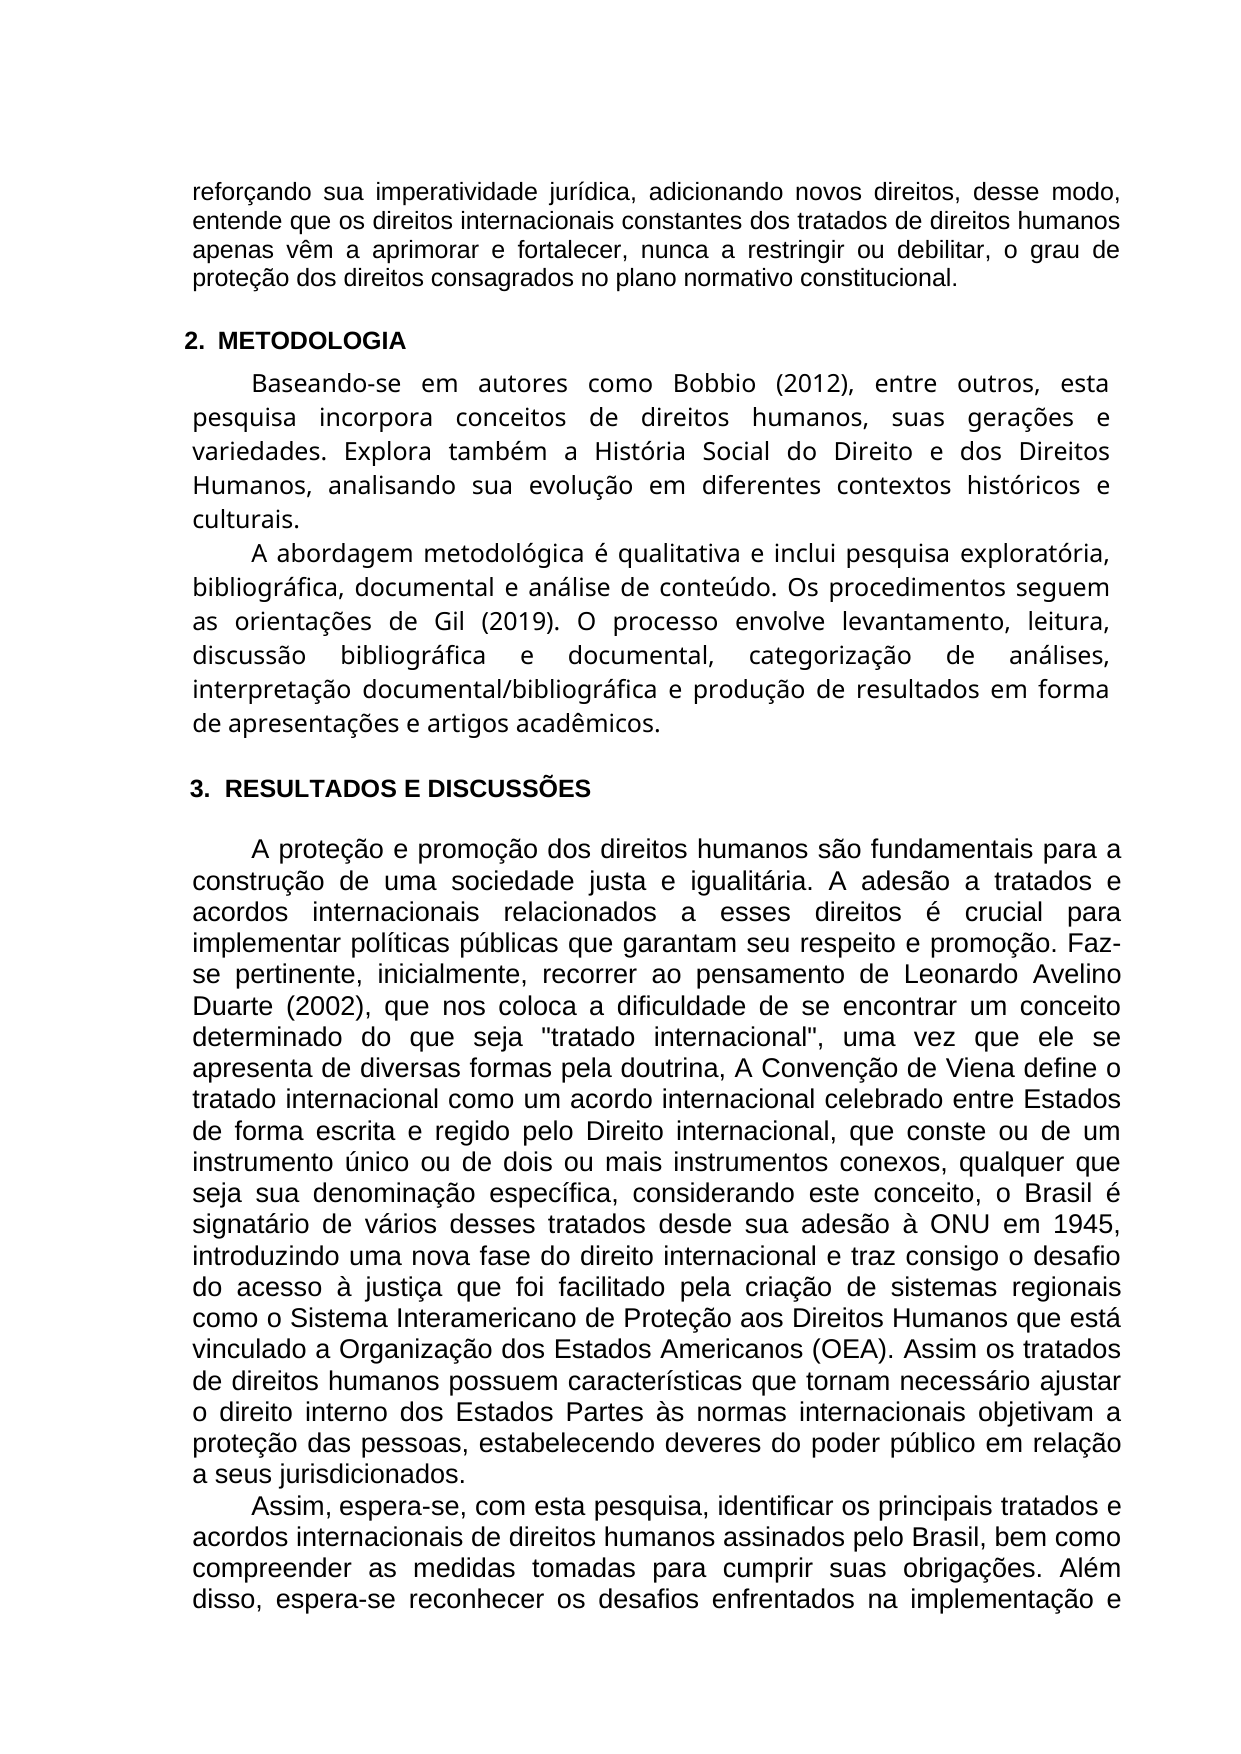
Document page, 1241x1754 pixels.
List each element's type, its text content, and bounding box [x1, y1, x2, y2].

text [192, 177, 1122, 292]
text A proteção e promoção dos direitos humanos são fundamentais para a construção de uma sociedade justa e igualitária. A adesão a tratados e acordos internacionais relacionados a esses direitos é crucial para implementar políticas públicas que garantam seu respeito e promoção. Faz-se pertinente, inicialmente, recorrer ao pensamento de Leonardo Avelino Duarte (2002), que nos coloca a dificuldade de se encontrar um conceito determinado do que seja "tratado internacional", uma vez que ele se apresenta de diversas formas pela doutrina, A Convenção de Viena define o tratado internacional como um acordo internacional celebrado entre Estados de forma escrita e regido pelo Direito internacional, que conste ou de um instrumento único ou de dois ou mais instrumentos conexos, qualquer que seja sua denominação específica, considerando este conceito, o Brasil é signatário de vários desses tratados desde sua adesão à ONU em 1945, introduzindo uma nova fase do direito internacional e traz consigo o desafio do acesso à justiça que foi facilitado pela criação de sistemas regionais como o Sistema Interamericano de Proteção aos Direitos Humanos que está vinculado a Organização dos Estados Americanos (OEA). Assim os tratados de direitos humanos possuem características que tornam necessário ajustar o direito interno dos Estados Partes às normas internacionais objetivam a proteção das pessoas, estabelecendo deveres do poder público em relação a seus jurisdicionados. [192, 833, 1122, 1490]
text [192, 1490, 1122, 1615]
subtitle METODOLOGIA [184, 326, 1122, 355]
text A abordagem metodológica é qualitativa e inclui pesquisa exploratória, bibliográfica, documental e análise de conteúdo. Os procedimentos seguem as orientações de Gil (2019). O processo envolve levantamento, leitura, discussão bibliográfica e documental, categorização de análises, interpretação documental/bibliográfica e produção de resultados em forma de apresentações e artigos acadêmicos. [192, 536, 1110, 740]
text Baseando-se em autores como Bobbio (2012), entre outros, esta pesquisa incorpora conceitos de direitos humanos, suas gerações e variedades. Explora também a História Social do Direito e dos Direitos Humanos, analisando sua evolução em diferentes contextos históricos e culturais. [192, 365, 1111, 536]
subtitle RESULTADOS E DISCUSSÕES [189, 773, 1122, 802]
